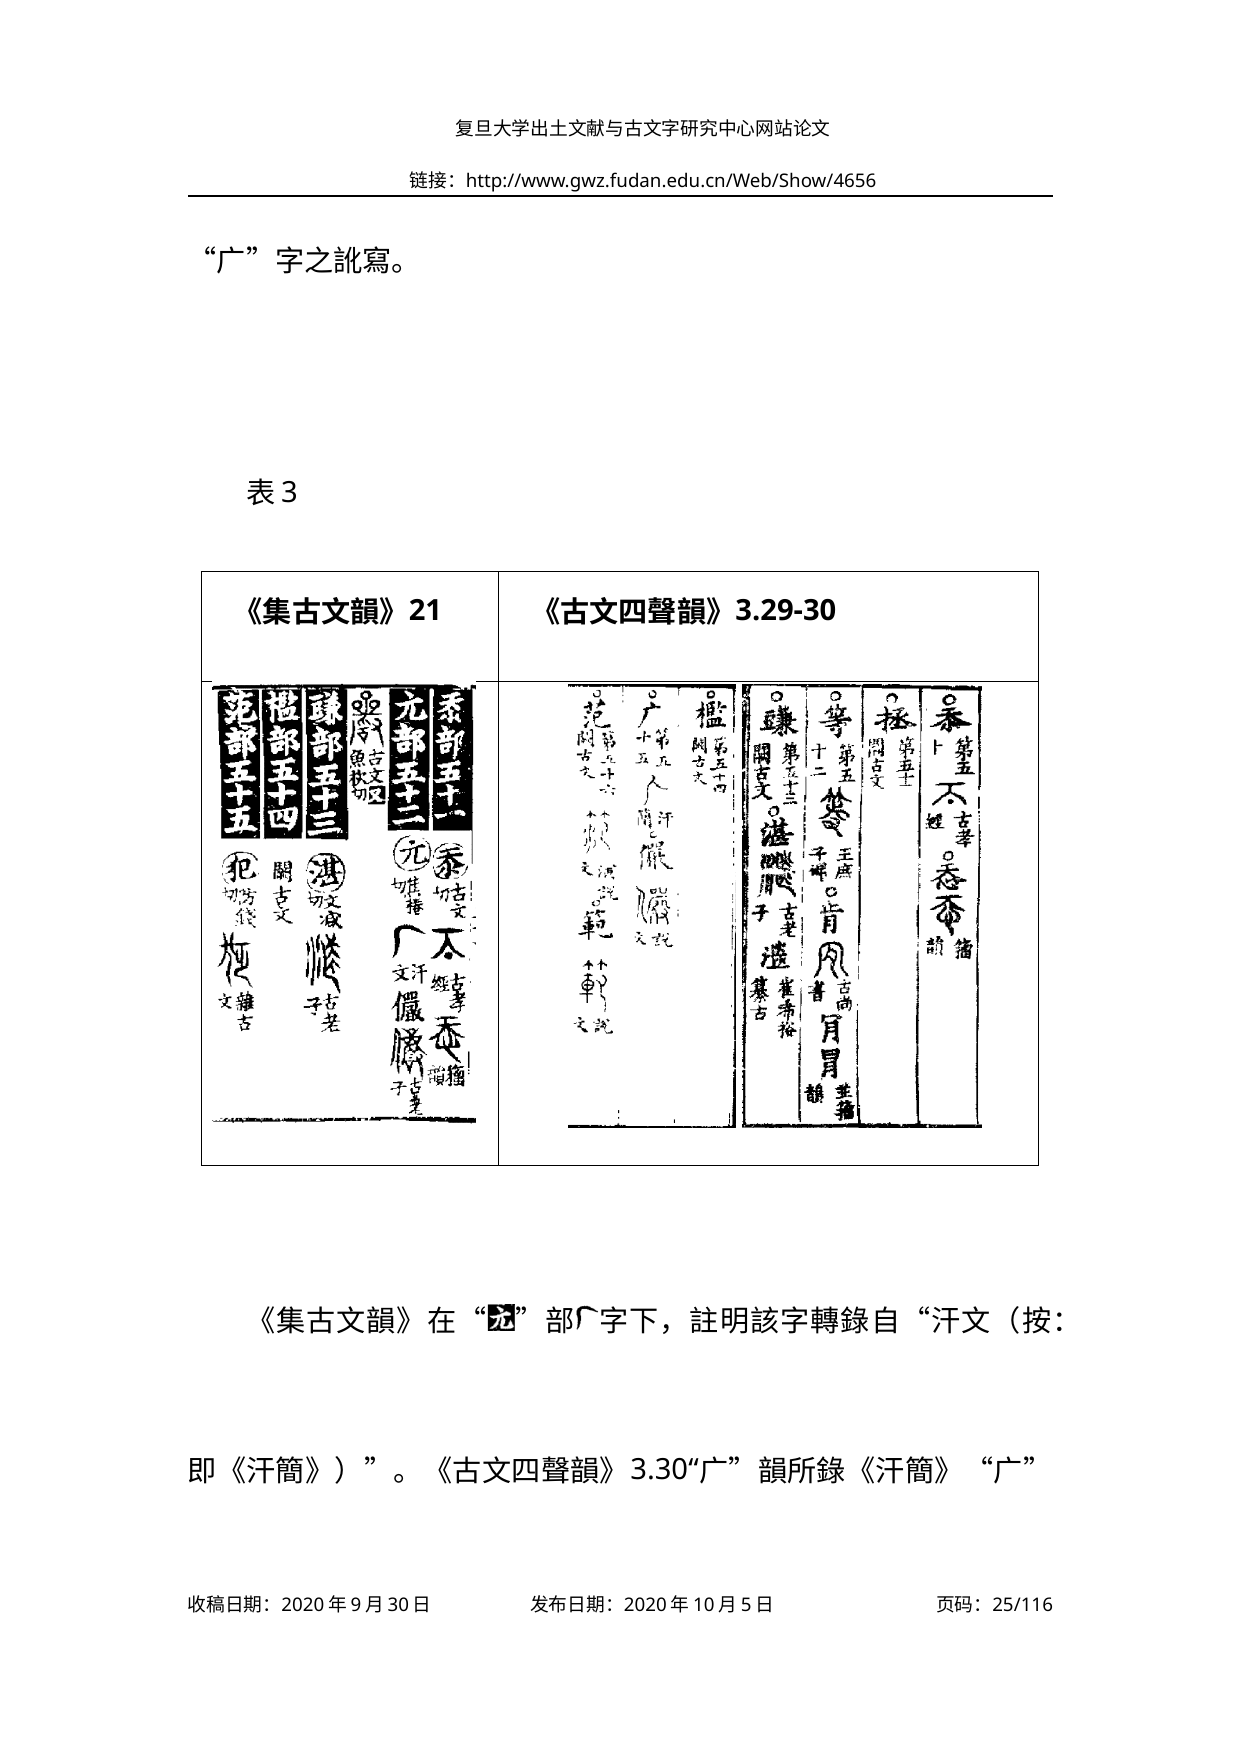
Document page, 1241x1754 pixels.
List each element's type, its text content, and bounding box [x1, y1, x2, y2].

picture [487, 1304, 515, 1331]
picture [575, 1304, 599, 1331]
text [187, 222, 1053, 297]
table_header 《古文四聲韻》3.29-30 [499, 572, 1038, 681]
picture [742, 684, 982, 1128]
table_header 《集古文韻》21 [202, 572, 498, 681]
table_cell [499, 682, 1038, 1165]
picture [568, 684, 736, 1128]
text 表3 [187, 454, 1053, 529]
picture [212, 681, 476, 1125]
table_cell [202, 682, 498, 1165]
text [187, 1281, 1053, 1506]
